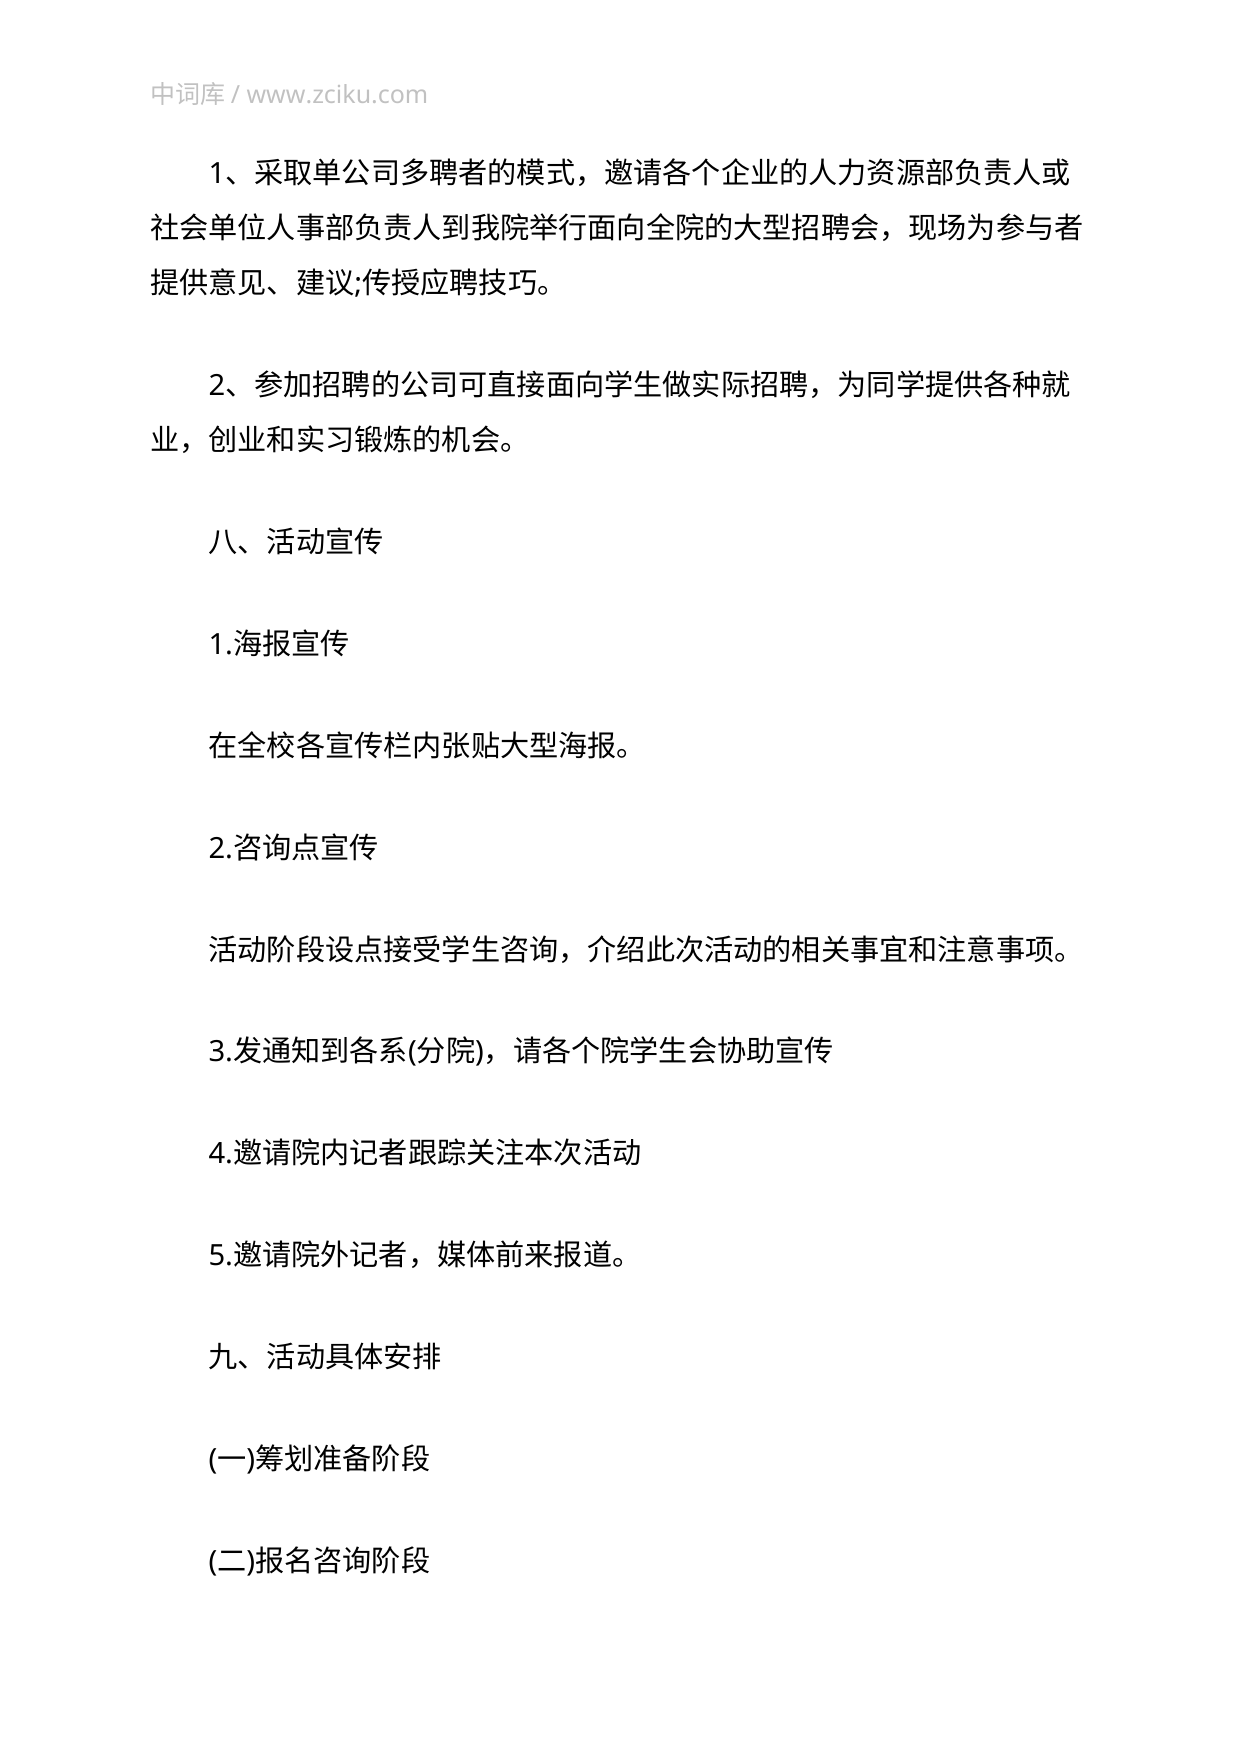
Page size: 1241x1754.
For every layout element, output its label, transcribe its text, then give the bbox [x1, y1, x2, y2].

text 九、活动具体安排 [150, 1334, 1090, 1376]
text 3.发通知到各系(分院)，请各个院学生会协助宣传 [150, 1028, 1090, 1070]
text 1.海报宣传 [150, 620, 1090, 663]
text 在全校各宣传栏内张贴大型海报。 [150, 722, 1090, 765]
text 活动阶段设点接受学生咨询，介绍此次活动的相关事宜和注意事项。 [150, 926, 1090, 968]
text 2、参加招聘的公司可直接面向学生做实际招聘，为同学提供各种就业，创业和实习锻炼的机会。 [150, 362, 1090, 459]
text 八、活动宣传 [150, 519, 1090, 561]
text 4.邀请院内记者跟踪关注本次活动 [150, 1130, 1090, 1172]
text 1、采取单公司多聘者的模式，邀请各个企业的人力资源部负责人或社会单位人事部负责人到我院举行面向全院的大型招聘会，现场为参与者提供意见、建议;传授应聘技巧。 [150, 150, 1090, 302]
text 2.咨询点宣传 [150, 824, 1090, 867]
text 5.邀请院外记者，媒体前来报道。 [150, 1232, 1090, 1274]
text (二)报名咨询阶段 [150, 1538, 1090, 1580]
text (一)筹划准备阶段 [150, 1436, 1090, 1478]
